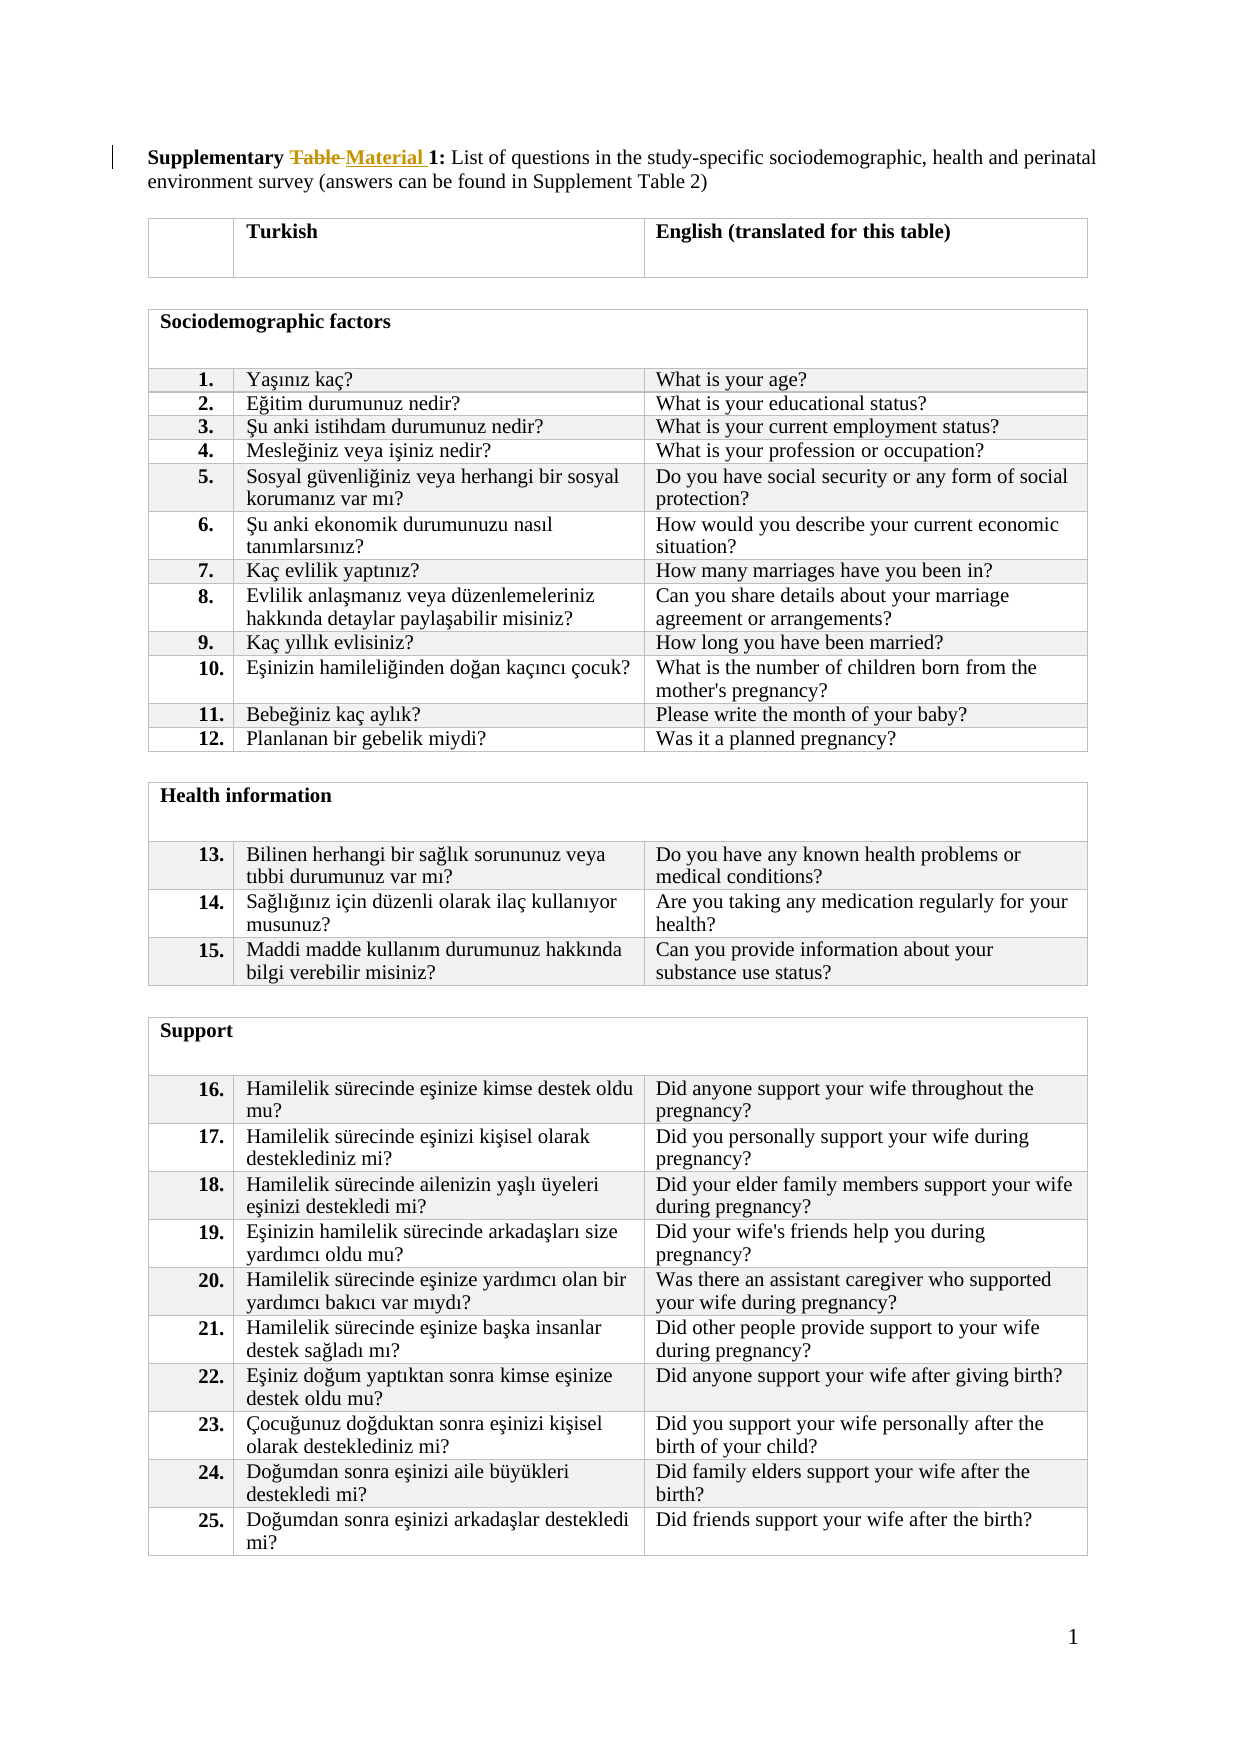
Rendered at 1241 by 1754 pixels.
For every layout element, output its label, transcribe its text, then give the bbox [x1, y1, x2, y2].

table_cell What is your age? [645, 369, 1087, 391]
table_cell How would you describe your current economic situation? [645, 512, 1087, 559]
table_cell 6. [149, 512, 233, 559]
table_header [149, 219, 233, 277]
table_cell Evlilik anlaşmanız veya düzenlemeleriniz hakkında detaylar paylaşabilir misiniz? [234, 584, 644, 631]
table_cell 18. [149, 1172, 233, 1219]
table_cell Did family elders support your wife after the birth? [645, 1460, 1087, 1507]
table_cell Was there an assistant caregiver who supported your wife during pregnancy? [645, 1268, 1087, 1315]
table_cell Yaşınız kaç? [234, 369, 644, 391]
table_cell Did you personally support your wife during pregnancy? [645, 1124, 1087, 1171]
table_cell Hamilelik sürecinde eşinize yardımcı olan bir yardımcı bakıcı var mıydı? [234, 1268, 644, 1315]
table_cell Can you share details about your marriage agreement or arrangements? [645, 584, 1087, 631]
table_cell How long you have been married? [645, 632, 1087, 655]
table_cell Please write the month of your baby? [645, 704, 1087, 727]
table_cell What is your educational status? [645, 393, 1087, 415]
text Supplementary 1: List of questions in the study-specific sociodemographic, health and perinatal environment survey (answers can be found in Supplement Table 2) [147, 145, 1111, 193]
table_cell Did anyone support your wife throughout the pregnancy? [645, 1076, 1087, 1123]
table_cell What is the number of children born from the mother's pregnancy? [645, 656, 1087, 703]
table_cell Eşiniz doğum yaptıktan sonra kimse eşinize destek oldu mu? [234, 1364, 644, 1411]
table_cell Eşinizin hamilelik sürecinde arkadaşları size yardımcı oldu mu? [234, 1220, 644, 1267]
table_cell 2. [149, 393, 233, 415]
table_cell Mesleğiniz veya işiniz nedir? [234, 440, 644, 463]
table_cell 16. [149, 1076, 233, 1123]
table_cell Şu anki istihdam durumunuz nedir? [234, 416, 644, 439]
table_cell Can you provide information about your substance use status? [645, 938, 1087, 985]
table_cell 8. [149, 584, 233, 631]
table_cell Hamilelik sürecinde eşinize başka insanlar destek sağladı mı? [234, 1316, 644, 1363]
table_header Support [149, 1018, 1087, 1075]
table_cell Hamilelik sürecinde ailenizin yaşlı üyeleri eşinizi destekledi mi? [234, 1172, 644, 1219]
table_cell Do you have any known health problems or medical conditions? [645, 842, 1087, 889]
table_cell Did anyone support your wife after giving birth? [645, 1364, 1087, 1411]
table_cell Maddi madde kullanım durumunuz hakkında bilgi verebilir misiniz? [234, 938, 644, 985]
table_cell 21. [149, 1316, 233, 1363]
table_cell 3. [149, 416, 233, 439]
table_header Sociodemographic factors [149, 310, 1087, 367]
table_cell Did your elder family members support your wife during pregnancy? [645, 1172, 1087, 1219]
table_cell Doğumdan sonra eşinizi aile büyükleri destekledi mi? [234, 1460, 644, 1507]
table_cell Çocuğunuz doğduktan sonra eşinizi kişisel olarak desteklediniz mi? [234, 1412, 644, 1459]
table_header Turkish [234, 219, 644, 277]
table_cell 1. [149, 369, 233, 391]
table_header English (translated for this table) [645, 219, 1087, 277]
table_cell 7. [149, 560, 233, 583]
table_cell 14. [149, 890, 233, 937]
table_cell 20. [149, 1268, 233, 1315]
table_cell 17. [149, 1124, 233, 1171]
table_cell Hamilelik sürecinde eşinize kimse destek oldu mu? [234, 1076, 644, 1123]
table_cell Doğumdan sonra eşinizi arkadaşlar destekledi mi? [234, 1508, 644, 1555]
table_cell Sağlığınız için düzenli olarak ilaç kullanıyor musunuz? [234, 890, 644, 937]
table_cell Eşinizin hamileliğinden doğan kaçıncı çocuk? [234, 656, 644, 703]
table_cell 23. [149, 1412, 233, 1459]
table_cell Bilinen herhangi bir sağlık sorununuz veya tıbbi durumunuz var mı? [234, 842, 644, 889]
table_cell Hamilelik sürecinde eşinizi kişisel olarak desteklediniz mi? [234, 1124, 644, 1171]
table_cell What is your current employment status? [645, 416, 1087, 439]
table_cell Was it a planned pregnancy? [645, 728, 1087, 751]
table_cell 12. [149, 728, 233, 751]
table_cell Did friends support your wife after the birth? [645, 1508, 1087, 1555]
table_cell 11. [149, 704, 233, 727]
table_cell Kaç yıllık evlisiniz? [234, 632, 644, 655]
table_cell 25. [149, 1508, 233, 1555]
table_cell 4. [149, 440, 233, 463]
table_cell Are you taking any medication regularly for your health? [645, 890, 1087, 937]
table_cell Did other people provide support to your wife during pregnancy? [645, 1316, 1087, 1363]
table_cell 15. [149, 938, 233, 985]
table_cell Şu anki ekonomik durumunuzu nasıl tanımlarsınız? [234, 512, 644, 559]
table_cell Did you support your wife personally after the birth of your child? [645, 1412, 1087, 1459]
table_cell Planlanan bir gebelik miydi? [234, 728, 644, 751]
table_cell Did your wife's friends help you during pregnancy? [645, 1220, 1087, 1267]
table_cell Sosyal güvenliğiniz veya herhangi bir sosyal korumanız var mı? [234, 464, 644, 511]
table_header Health information [149, 783, 1087, 841]
table_cell Kaç evlilik yaptınız? [234, 560, 644, 583]
table_cell 22. [149, 1364, 233, 1411]
table_cell How many marriages have you been in? [645, 560, 1087, 583]
table_cell Bebeğiniz kaç aylık? [234, 704, 644, 727]
table_cell 19. [149, 1220, 233, 1267]
table_cell Eğitim durumunuz nedir? [234, 393, 644, 415]
table_cell 13. [149, 842, 233, 889]
table_cell 10. [149, 656, 233, 703]
table_cell Do you have social security or any form of social protection? [645, 464, 1087, 511]
table_cell What is your profession or occupation? [645, 440, 1087, 463]
table_cell 9. [149, 632, 233, 655]
table_cell 5. [149, 464, 233, 511]
table_cell 24. [149, 1460, 233, 1507]
